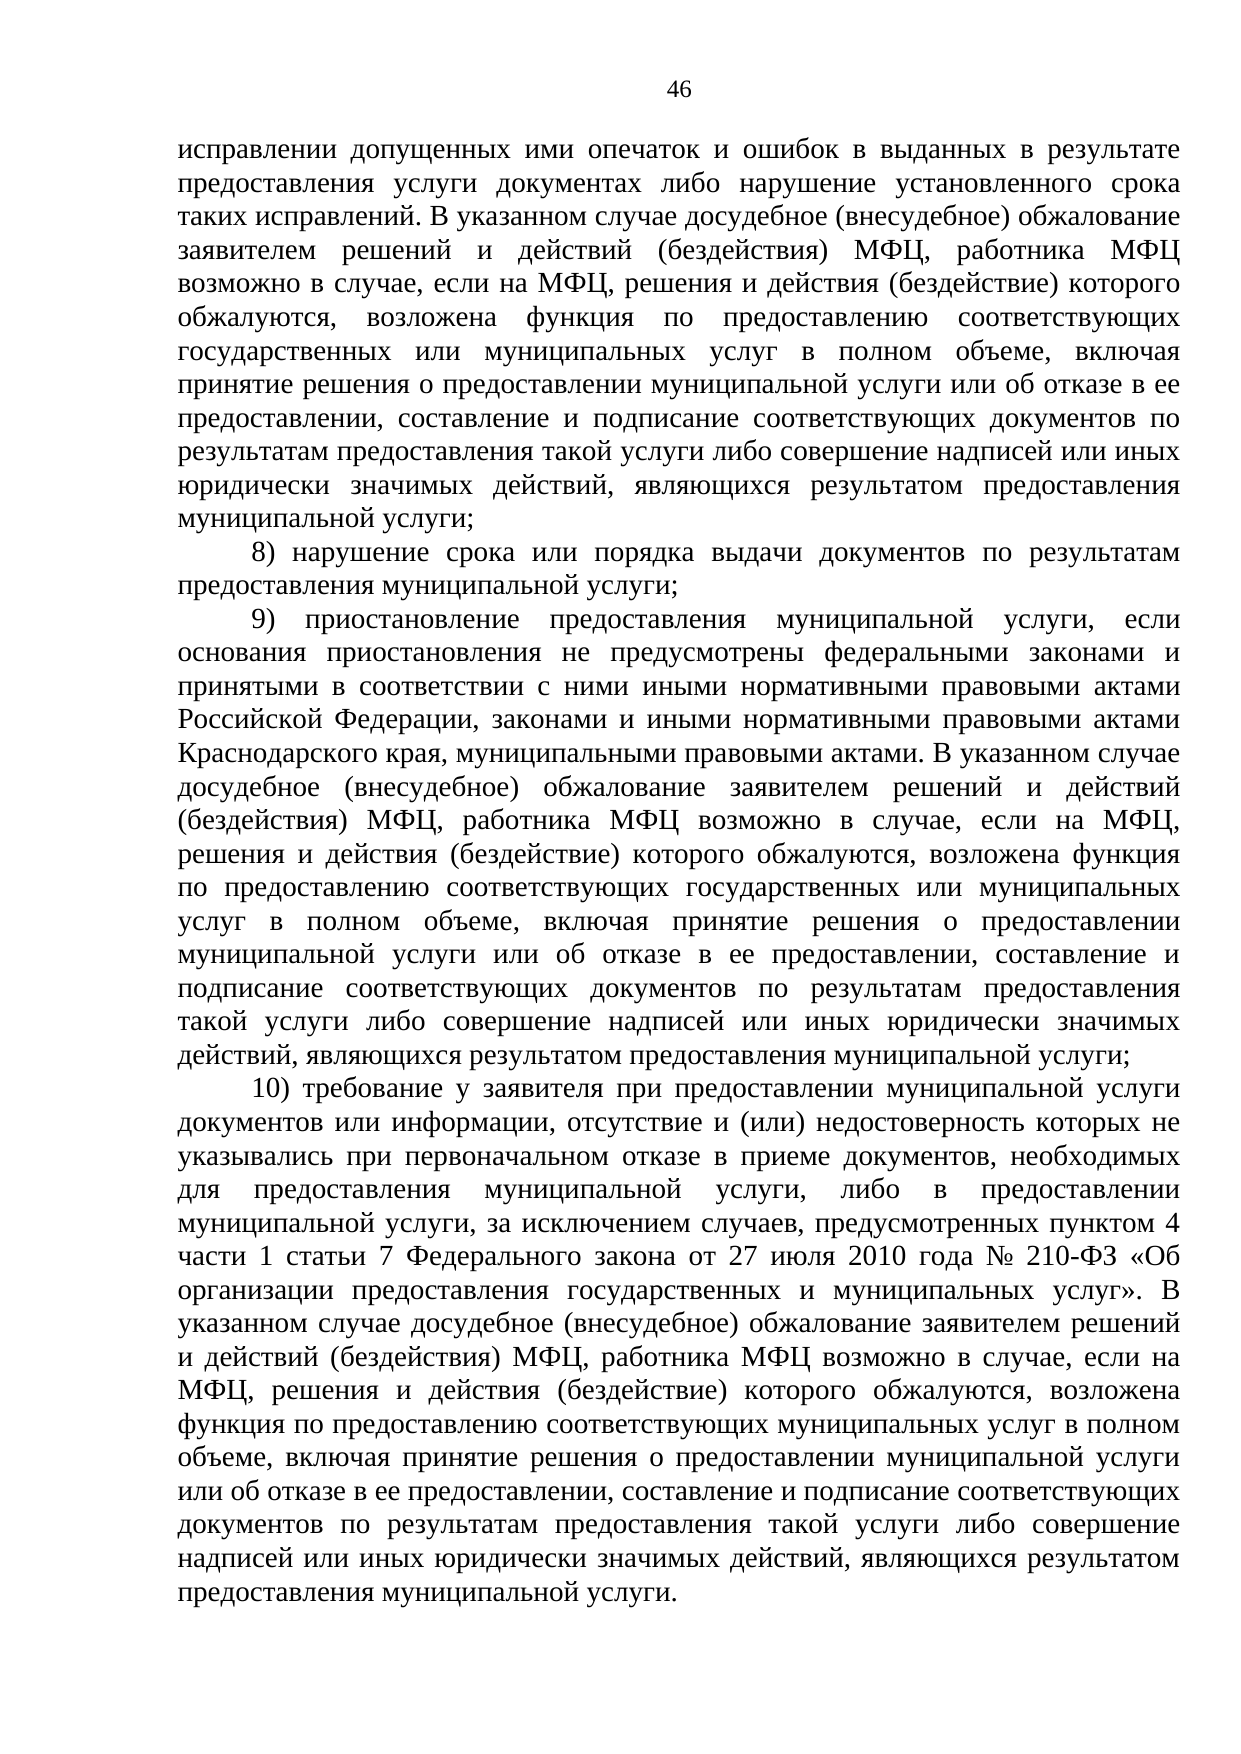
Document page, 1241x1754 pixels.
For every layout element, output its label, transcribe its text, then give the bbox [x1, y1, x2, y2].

text 10) требование у заявителя при предоставлении муниципальной услуги документов или информации, отсутствие и (или) недостоверность которых не указывались при первоначальном отказе в приеме документов, необходимых для предоставления муниципальной услуги, либо в предоставлении муниципальной услуги, за исключением случаев, предусмотренных пунктом 4 части 1 статьи 7 Федерального закона от 27 июля 2010 года № 210-ФЗ «Об организации предоставления государственных и муниципальных услуг». В указанном случае досудебное (внесудебное) обжалование заявителем решений и действий (бездействия) МФЦ, работника МФЦ возможно в случае, если на МФЦ, решения и действия (бездействие) которого обжалуются, возложена функция по предоставлению соответствующих муниципальных услуг в полном объеме, включая принятие решения о предоставлении муниципальной услуги или об отказе в ее предоставлении, составление и подписание соответствующих документов по результатам предоставления такой услуги либо совершение надписей или иных юридически значимых действий, являющихся результатом предоставления муниципальной услуги. [177, 1071, 1181, 1607]
text 9) приостановление предоставления муниципальной услуги, если основания приостановления не предусмотрены федеральными законами и принятыми в соответствии с ними иными нормативными правовыми актами Российской Федерации, законами и иными нормативными правовыми актами Краснодарского края, муниципальными правовыми актами. В указанном случае досудебное (внесудебное) обжалование заявителем решений и действий (бездействия) МФЦ, работника МФЦ возможно в случае, если на МФЦ, решения и действия (бездействие) которого обжалуются, возложена функция по предоставлению соответствующих государственных или муниципальных услуг в полном объеме, включая принятие решения о предоставлении муниципальной услуги или об отказе в ее предоставлении, составление и подписание соответствующих документов по результатам предоставления такой услуги либо совершение надписей или иных юридически значимых действий, являющихся результатом предоставления муниципальной услуги; [177, 601, 1181, 1071]
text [177, 131, 1181, 534]
text 8) нарушение срока или порядка выдачи документов по результатам предоставления муниципальной услуги; [177, 534, 1181, 601]
